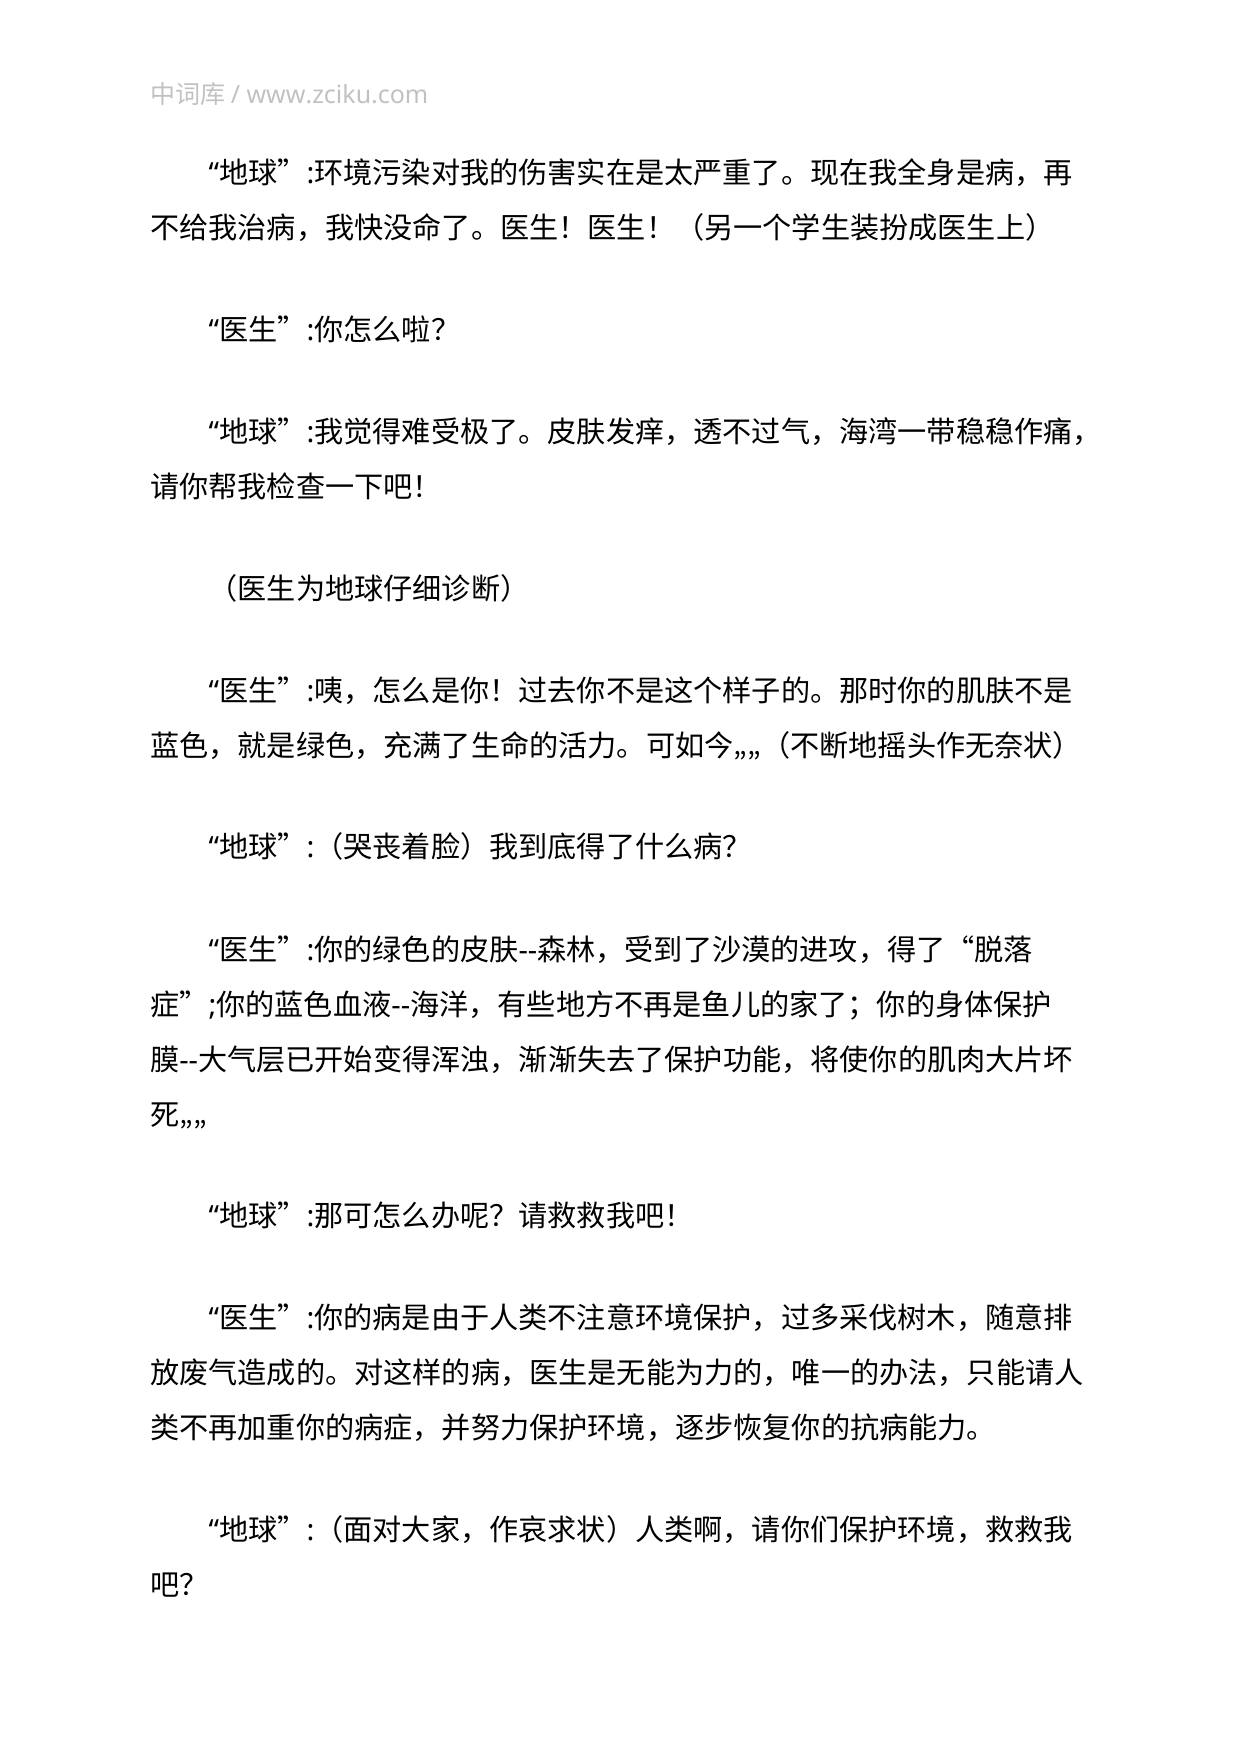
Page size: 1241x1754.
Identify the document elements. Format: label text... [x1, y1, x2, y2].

text （医生为地球仔细诊断） [150, 566, 1090, 608]
text “医生”:你的绿色的皮肤--森林，受到了沙漠的进攻，得了“脱落症”;你的蓝色血液--海洋，有些地方不再是鱼儿的家了；你的身体保护膜--大气层已开始变得浑浊，渐渐失去了保护功能，将使你的肌肉大片坏死„„ [150, 926, 1090, 1133]
text “医生”:你怎么啦？ [150, 307, 1090, 349]
text “地球”:那可怎么办呢？请救救我吧！ [150, 1193, 1090, 1235]
text “医生”:咦，怎么是你！过去你不是这个样子的。那时你的肌肤不是蓝色，就是绿色，充满了生命的活力。可如今„„（不断地摇头作无奈状） [150, 667, 1090, 764]
text “地球”:（哭丧着脸）我到底得了什么病？ [150, 824, 1090, 866]
text “地球”:我觉得难受极了。皮肤发痒，透不过气，海湾一带稳稳作痛，请你帮我检查一下吧！ [150, 409, 1090, 506]
text “地球”:环境污染对我的伤害实在是太严重了。现在我全身是病，再不给我治病，我快没命了。医生！医生！（另一个学生装扮成医生上） [150, 150, 1090, 247]
text “地球”:（面对大家，作哀求状）人类啊，请你们保护环境，救救我吧？ [150, 1506, 1090, 1604]
text “医生”:你的病是由于人类不注意环境保护，过多采伐树木，随意排放废气造成的。对这样的病，医生是无能为力的，唯一的办法，只能请人类不再加重你的病症，并努力保护环境，逐步恢复你的抗病能力。 [150, 1295, 1090, 1447]
